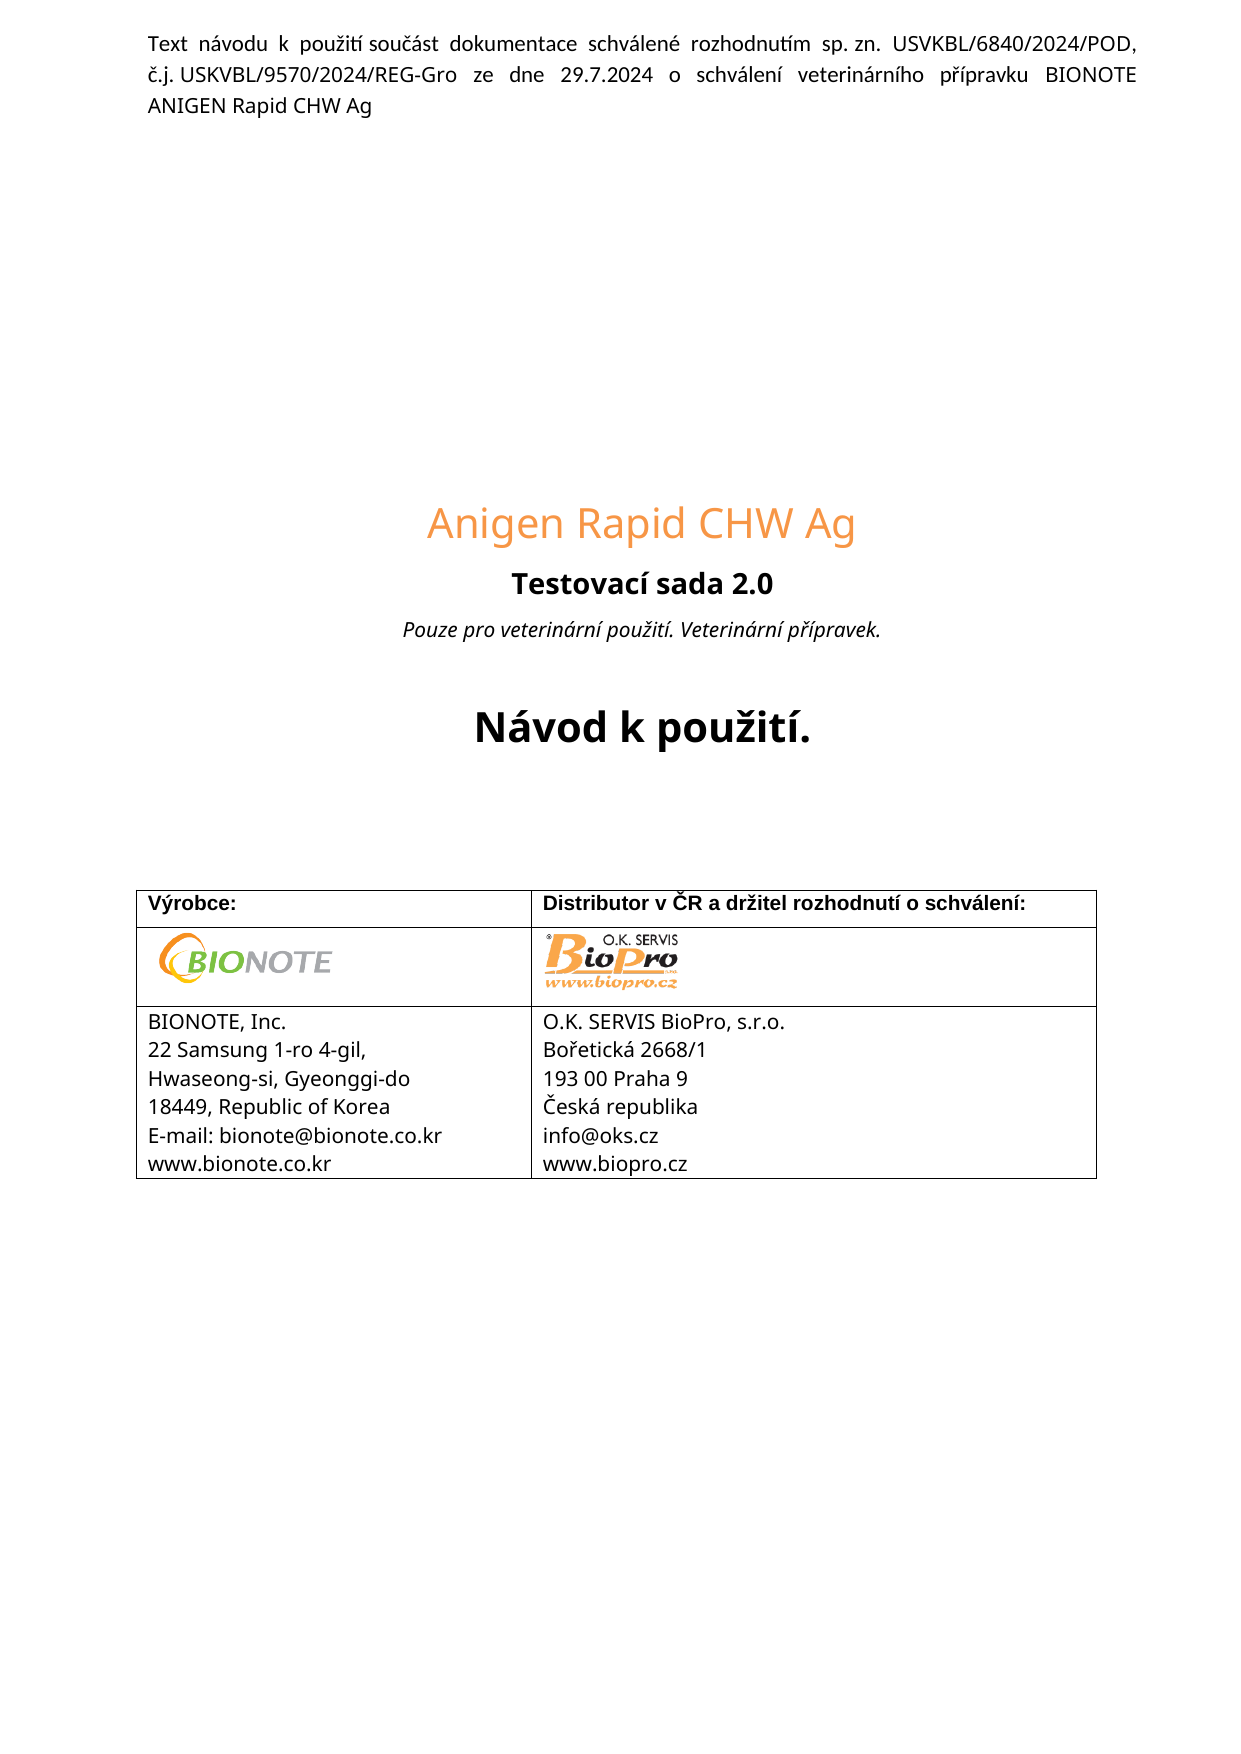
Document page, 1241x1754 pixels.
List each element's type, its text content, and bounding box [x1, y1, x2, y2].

text Pouze pro veterinární použití. Veterinární přípravek. [148, 616, 1137, 644]
table_cell O.K. SERVIS BioPro, s.r.o. Bořetická 2668/1 193 00 Praha 9 Česká republika info@oks.cz www.biopro.cz [532, 1007, 1096, 1178]
text Návod k použití. [148, 697, 1137, 754]
table_cell BIONOTE, Inc. 22 Samsung 1-ro 4-gil, Hwaseong-si, Gyeonggi-do 18449, Republic of Korea E-mail: bionote@bionote.co.kr www.bionote.co.kr [137, 1007, 531, 1178]
table_cell [532, 928, 1096, 1006]
picture [542, 928, 680, 994]
picture [147, 928, 351, 994]
table_cell [137, 928, 531, 1006]
text Testovací sada 2.0 [148, 563, 1137, 603]
table_header Výrobce: [137, 891, 531, 927]
subtitle Anigen Rapid CHW Ag [148, 494, 1137, 551]
table_header Distributor v ČR a držitel rozhodnutí o schválení: [532, 891, 1096, 927]
